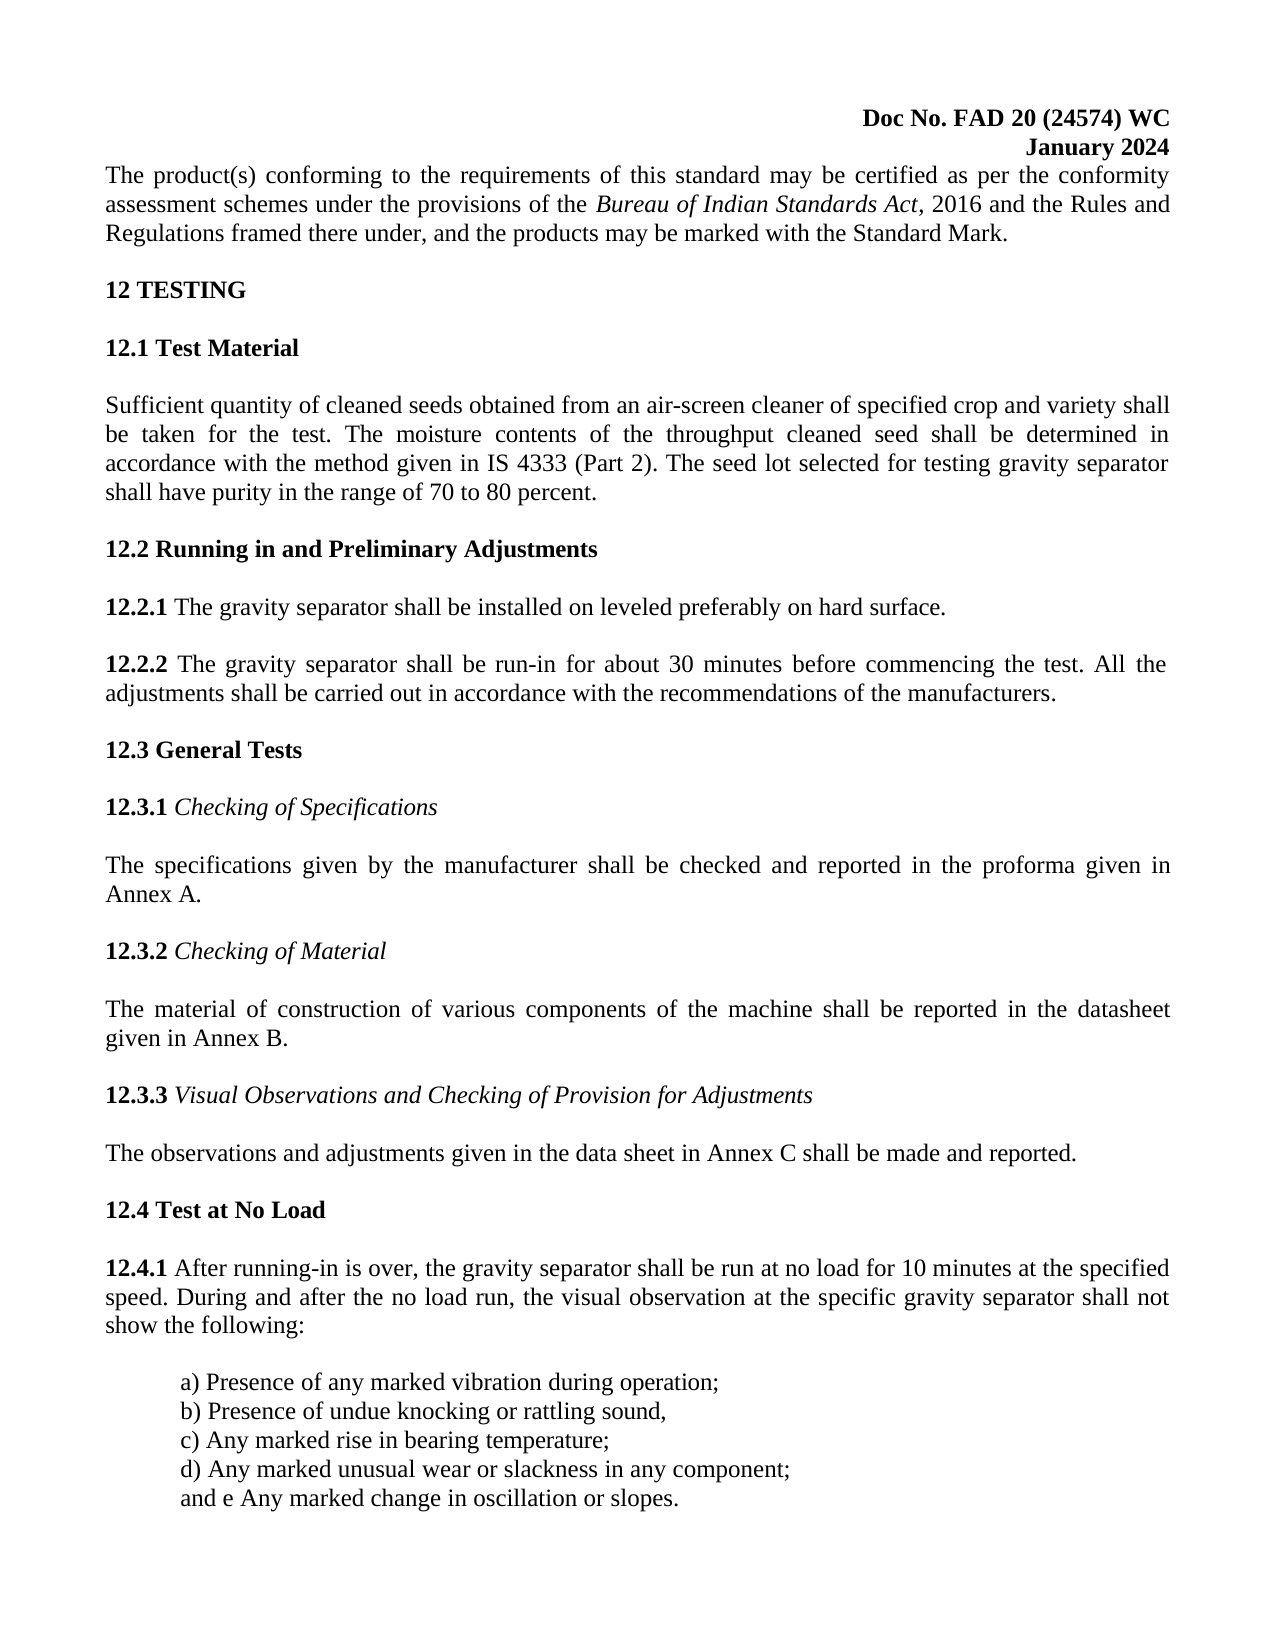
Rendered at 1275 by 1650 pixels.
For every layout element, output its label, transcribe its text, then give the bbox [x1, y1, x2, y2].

list The gravity separator shall be installed on leveled preferably on hard surface. [105, 592, 1208, 620]
list Any marked unusual wear or slackness in any component; and e Any marked change in oscillation or slopes. [180, 1454, 832, 1511]
text The material of construction of various components of the machine shall be reported in the datasheet given in Annex B. [105, 994, 1171, 1051]
text The product(s) conforming to the requirements of this standard may be certified as per the conformity assessment schemes under the provisions of the Bureau of Indian Standards Act, 2016 and the Rules and Regulations framed there under, and the products may be marked with the Standard Mark. [105, 160, 1171, 247]
list Checking of Material [105, 936, 1208, 965]
subtitle Test Material [105, 333, 1208, 361]
list Presence of undue knocking or rattling sound, [180, 1397, 1208, 1425]
subtitle TESTING [105, 275, 1208, 304]
list After running-in is over, the gravity separator shall be run at no load for 10 minutes at the specified speed. During and after the no load run, the visual observation at the specific gravity separator shall not show the following: [105, 1253, 1171, 1339]
subtitle Test at No Load [105, 1195, 1208, 1224]
list Checking of Specifications [105, 792, 1208, 821]
list Visual Observations and Checking of Provision for Adjustments [105, 1080, 1208, 1109]
list The gravity separator shall be run-in for about 30 minutes before commencing the test. All the adjustments shall be carried out in accordance with the recommendations of the manufacturers. [105, 649, 1171, 706]
subtitle General Tests [105, 735, 1208, 764]
list Any marked rise in bearing temperature; [180, 1425, 1208, 1454]
list Presence of any marked vibration during operation; [180, 1367, 1208, 1396]
subtitle Running in and Preliminary Adjustments [105, 534, 1208, 563]
text Sufficient quantity of cleaned seeds obtained from an air-screen cleaner of specified crop and variety shall be taken for the test. The moisture contents of the throughput cleaned seed shall be determined in accordance with the method given in IS 4333 (Part 2). The seed lot selected for testing gravity separator shall have purity in the range of 70 to 80 percent. [105, 391, 1171, 506]
text The observations and adjustments given in the data sheet in Annex C shall be made and reported. [105, 1138, 1208, 1166]
text The specifications given by the manufacturer shall be checked and reported in the proforma given in Annex A. [105, 850, 1171, 907]
